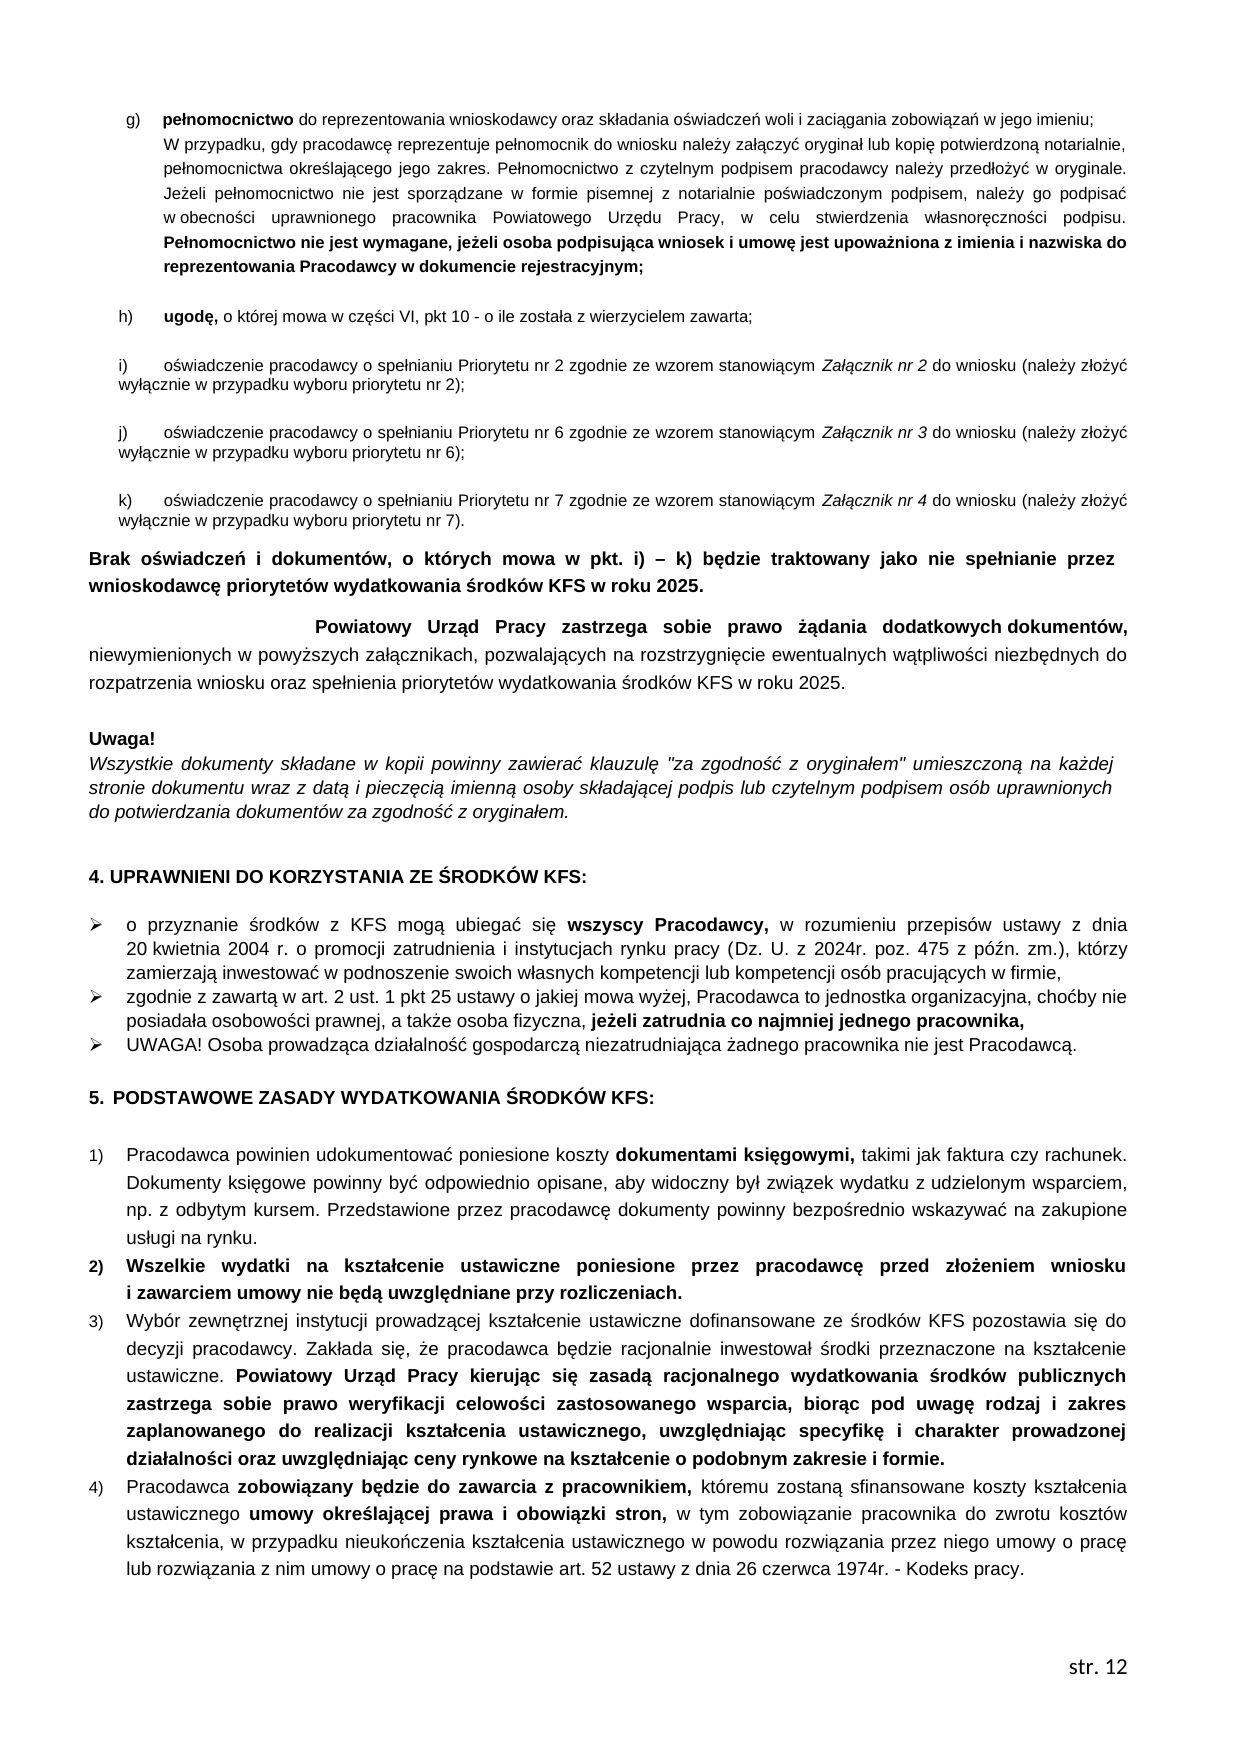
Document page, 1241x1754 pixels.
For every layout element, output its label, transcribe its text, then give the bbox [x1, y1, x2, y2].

list Wybór zewnętrznej instytucji prowadzącej kształcenie ustawiczne dofinansowane ze środków KFS pozostawia się do decyzji pracodawcy. Zakłada się, że pracodawca będzie racjonalnie inwestował środki przeznaczone na kształcenie ustawiczne. Powiatowy Urząd Pracy kierując się zasadą racjonalnego wydatkowania środków publicznych zastrzega sobie prawo weryfikacji celowości zastosowanego wsparcia, biorąc pod uwagę rodzaj i zakres zaplanowanego do realizacji kształcenia ustawicznego, uwzględniając specyfikę i charakter prowadzonej działalności oraz uwzględniając ceny rynkowe na kształcenie o podobnym zakresie i formie. [89, 1306, 1127, 1471]
list UWAGA! Osoba prowadząca działalność gospodarczą niezatrudniająca żadnego pracownika nie jest Pracodawcą. [89, 1032, 1127, 1056]
text Brak oświadczeń i dokumentów, o których mowa w pkt. i) – k) będzie traktowany jako nie spełnianie przez wnioskodawcę priorytetów wydatkowania środków KFS w roku 2025. [89, 543, 1116, 598]
list pełnomocnictwo do reprezentowania wnioskodawcy oraz składania oświadczeń woli i zaciągania zobowiązań w jego imieniu; [126, 105, 1127, 130]
list Wszelkie wydatki na kształcenie ustawiczne poniesione przez pracodawcę przed złożeniem wniosku i zawarciem umowy nie będą uwzględniane przy rozliczeniach. [89, 1250, 1127, 1305]
text Wszystkie dokumenty składane w kopii powinny zawierać klauzulę "za zgodność z oryginałem" umieszczoną na każdej stronie dokumentu wraz z datą i pieczęcią imienną osoby składającej podpis lub czytelnym podpisem osób uprawnionych do potwierdzania dokumentów za zgodność z oryginałem. [89, 751, 1115, 823]
text niewymienionych w powyższych załącznikach, pozwalających na rozstrzygnięcie ewentualnych wątpliwości niezbędnych do rozpatrzenia wniosku oraz spełnienia priorytetów wydatkowania środków KFS w roku 2025. [89, 639, 1127, 694]
list Pracodawca zobowiązany będzie do zawarcia z pracownikiem, któremu zostaną sfinansowane koszty kształcenia ustawicznego umowy określającej prawa i obowiązki stron, w tym zobowiązanie pracownika do zwrotu kosztów kształcenia, w przypadku nieukończenia kształcenia ustawicznego w powodu rozwiązania przez niego umowy o pracę lub rozwiązania z nim umowy o pracę na podstawie art. 52 ustawy z dnia 26 czerwca 1974r. - Kodeks pracy. [89, 1471, 1127, 1581]
list o przyznanie środków z KFS mogą ubiegać się wszyscy Pracodawcy, w rozumieniu przepisów ustawy z dnia 20 kwietnia 2004 r. o promocji zatrudnienia i instytucjach rynku pracy (Dz. U. z 2024r. poz. 475 z późn. zm.), którzy zamierzają inwestować w podnoszenie swoich własnych kompetencji lub kompetencji osób pracujących w firmie, [89, 912, 1127, 984]
text W przypadku, gdy pracodawcę reprezentuje pełnomocnik do wniosku należy załączyć oryginał lub kopię potwierdzoną notarialnie, pełnomocnictwa określającego jego zakres. Pełnomocnictwo z czytelnym podpisem pracodawcy należy przedłożyć w oryginale. Jeżeli pełnomocnictwo nie jest sporządzane w formie pisemnej z notarialnie poświadczonym podpisem, należy go podpisać w obecności uprawnionego pracownika Powiatowego Urzędu Pracy, w celu stwierdzenia własnoręczności podpisu. Pełnomocnictwo nie jest wymagane, jeżeli osoba podpisująca wniosek i umowę jest upoważniona z imienia i nazwiska do reprezentowania Pracodawcy w dokumencie rejestracyjnym; [163, 131, 1127, 277]
list oświadczenie pracodawcy o spełnianiu Priorytetu nr 6 zgodnie ze wzorem stanowiącym Załącznik nr 3 do wniosku (należy złożyć wyłącznie w przypadku wyboru priorytetu nr 6); [118, 423, 1127, 462]
list zgodnie z zawartą w art. 2 ust. 1 pkt 25 ustawy o jakiej mowa wyżej, Pracodawca to jednostka organizacyjna, choćby nie posiadała osobowości prawnej, a także osoba fizyczna, jeżeli zatrudnia co najmniej jednego pracownika, [89, 984, 1127, 1032]
list oświadczenie pracodawcy o spełnianiu Priorytetu nr 2 zgodnie ze wzorem stanowiącym Załącznik nr 2 do wniosku (należy złożyć wyłącznie w przypadku wyboru priorytetu nr 2); [118, 356, 1127, 394]
list Pracodawca powinien udokumentować poniesione koszty dokumentami księgowymi, takimi jak faktura czy rachunek. Dokumenty księgowe powinny być odpowiednio opisane, aby widoczny był związek wydatku z udzielonym wsparciem, np. z odbytym kursem. Przedstawione przez pracodawcę dokumenty powinny bezpośrednio wskazywać na zakupione usługi na rynku. [89, 1140, 1127, 1250]
list PODSTAWOWE ZASADY WYDATKOWANIA ŚRODKÓW KFS: [89, 1082, 1127, 1110]
list ugodę, o której mowa w części VI, pkt 10 - o ile została z wierzycielem zawarta; [118, 307, 1127, 326]
text Powiatowy Urząd Pracy zastrzega sobie prawo żądania dodatkowych dokumentów, [89, 612, 1128, 639]
text 4. UPRAWNIENI DO KORZYSTANIA ZE ŚRODKÓW KFS: [89, 866, 1127, 888]
list oświadczenie pracodawcy o spełnianiu Priorytetu nr 7 zgodnie ze wzorem stanowiącym Załącznik nr 4 do wniosku (należy złożyć wyłącznie w przypadku wyboru priorytetu nr 7). [118, 491, 1127, 529]
text Uwaga! [89, 723, 1127, 751]
